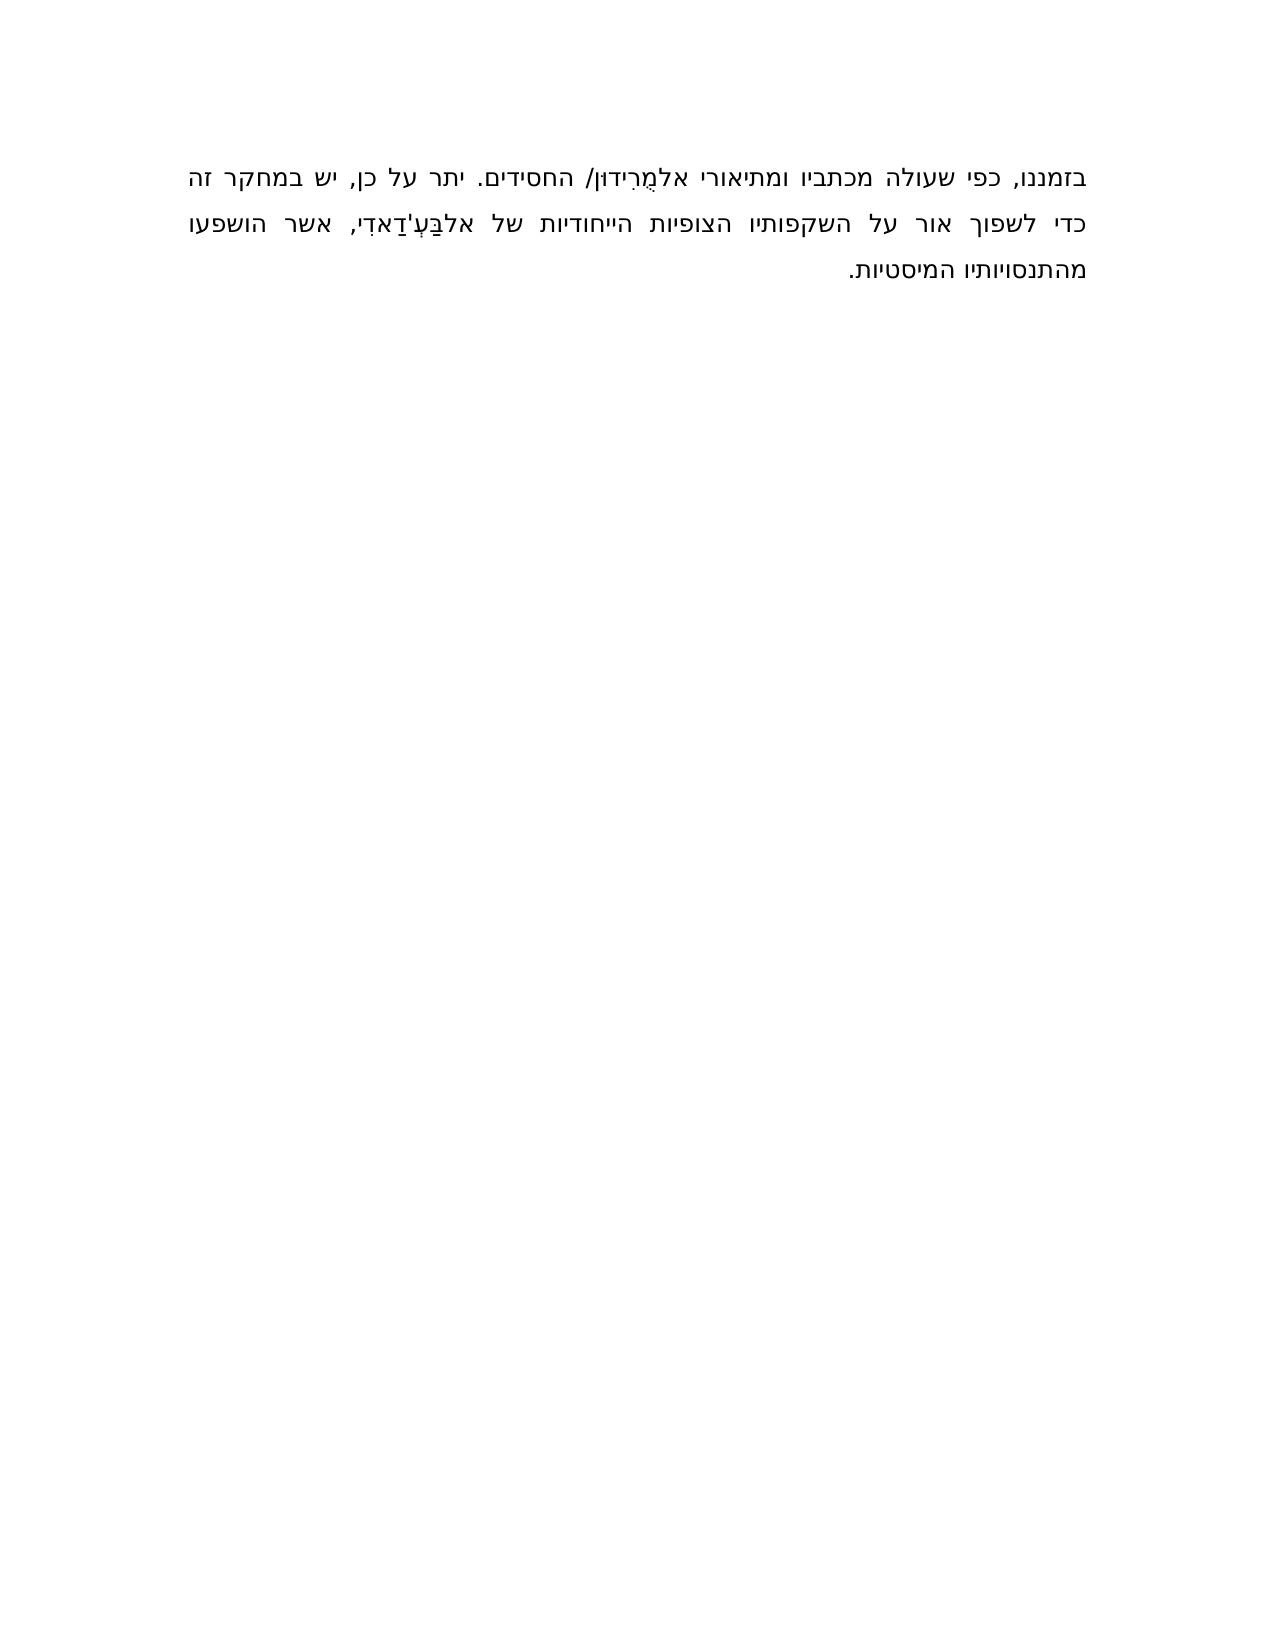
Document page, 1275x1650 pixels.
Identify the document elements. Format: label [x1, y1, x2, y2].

text [187, 150, 1087, 287]
